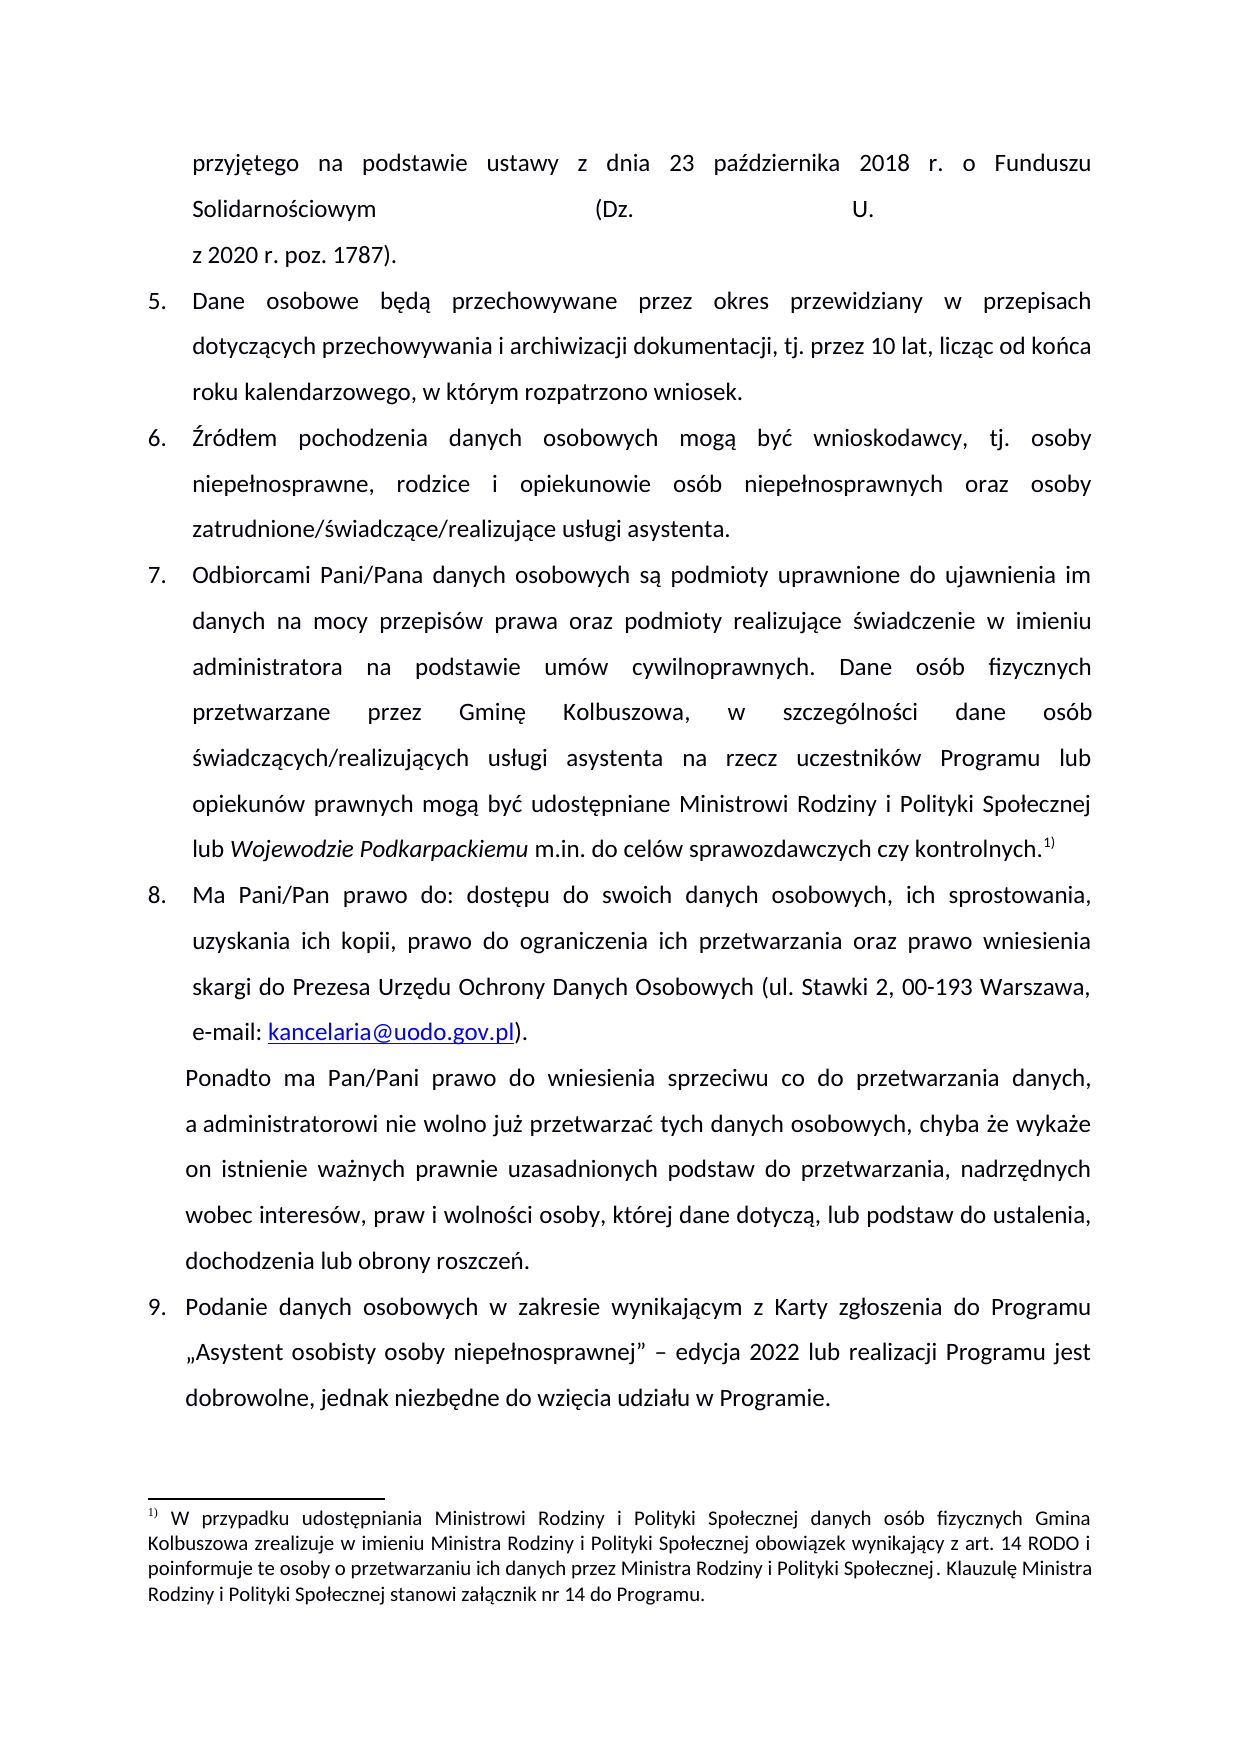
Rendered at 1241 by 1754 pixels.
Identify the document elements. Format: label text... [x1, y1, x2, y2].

text Ponadto ma Pan/Pani prawo do wniesienia sprzeciwu co do przetwarzania danych, a administratorowi nie wolno już przetwarzać tych danych osobowych, chyba że wykaże on istnienie ważnych prawnie uzasadnionych podstaw do przetwarzania, nadrzędnych wobec interesów, praw i wolności osoby, której dane dotyczą, lub podstaw do ustalenia, dochodzenia lub obrony roszczeń. [185, 1062, 1093, 1276]
list Ma Pani/Pan prawo do: dostępu do swoich danych osobowych, ich sprostowania, uzyskania ich kopii, prawo do ograniczenia ich przetwarzania oraz prawo wniesienia skargi do Prezesa Urzędu Ochrony Danych Osobowych (ul. Stawki 2, 00-193 Warszawa, e-mail: kancelaria@uodo.gov.pl). [148, 879, 1093, 1047]
list Dane osobowe będą przechowywane przez okres przewidziany w przepisach dotyczących przechowywania i archiwizacji dokumentacji, tj. przez 10 lat, licząc od końca roku kalendarzowego, w którym rozpatrzono wniosek. [148, 285, 1093, 407]
list Źródłem pochodzenia danych osobowych mogą być wnioskodawcy, tj. osoby niepełnosprawne, rodzice i opiekunowie osób niepełnosprawnych oraz osoby zatrudnione/świadczące/realizujące usługi asystenta. [148, 422, 1093, 544]
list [148, 148, 1093, 269]
list Odbiorcami Pani/Pana danych osobowych są podmioty uprawnione do ujawnienia im danych na mocy przepisów prawa oraz podmioty realizujące świadczenie w imieniu administratora na podstawie umów cywilnoprawnych. Dane osób fizycznych przetwarzane przez Gminę Kolbuszowa, w szczególności dane osób świadczących/realizujących usługi asystenta na rzecz uczestników Programu lub opiekunów prawnych mogą być udostępniane Ministrowi Rodziny i Polityki Społecznej lub Wojewodzie Podkarpackiemu m.in. do celów sprawozdawczych czy kontrolnych.) [148, 559, 1093, 864]
list Podanie danych osobowych w zakresie wynikającym z Karty zgłoszenia do Programu „Asystent osobisty osoby niepełnosprawnej” – edycja 2022 lub realizacji Programu jest dobrowolne, jednak niezbędne do wzięcia udziału w Programie. [148, 1291, 1093, 1413]
